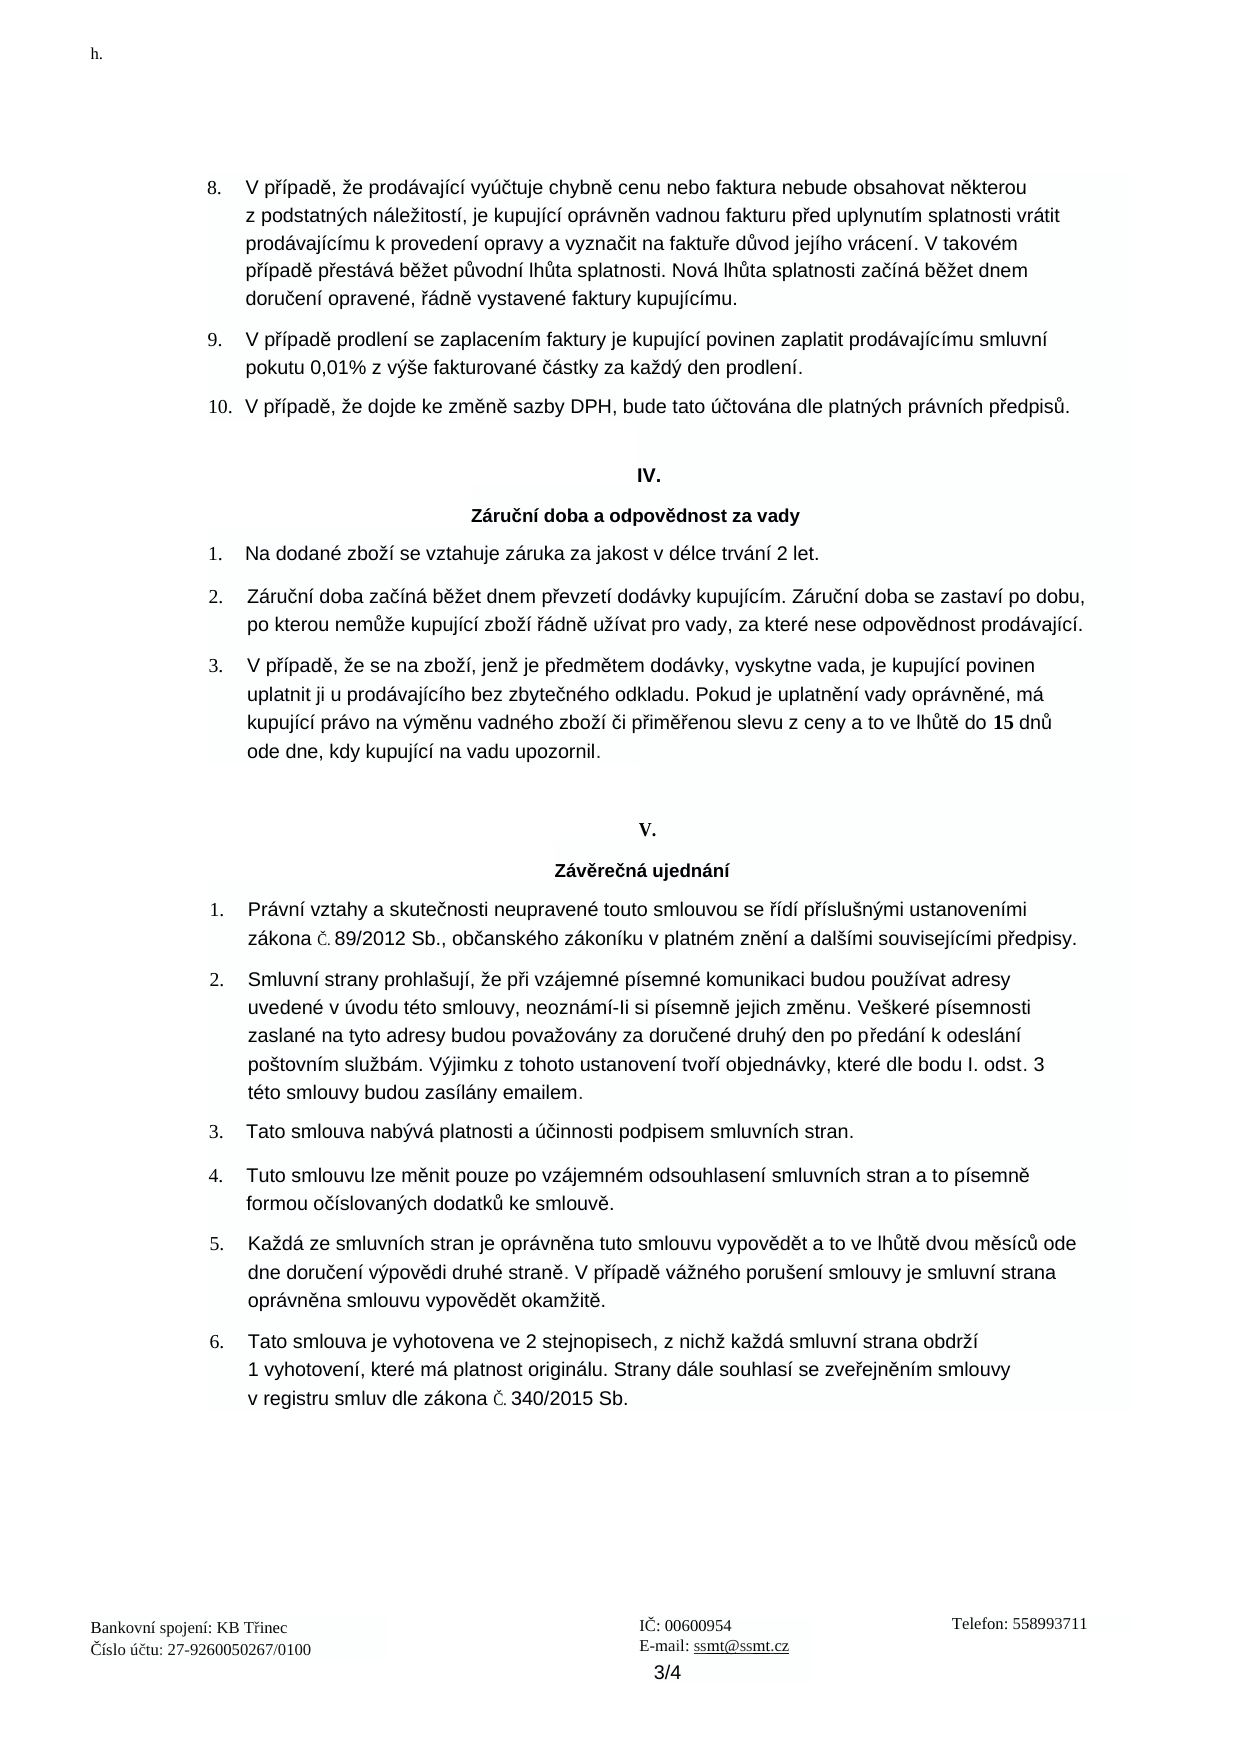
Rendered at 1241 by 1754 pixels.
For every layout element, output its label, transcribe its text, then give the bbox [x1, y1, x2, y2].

text IV. [637, 464, 1130, 486]
list V případě, že dojde ke změně sazby DPH, bude tato účtována dle platných právních předpisů. [208, 380, 1130, 422]
text 3/4 [654, 1660, 810, 1684]
text Záruční doba a odpovědnost za vady [471, 505, 1130, 527]
list Každá ze smluvních stran je oprávněna tuto smlouvu vypovědět a to ve lhůtě dvou měsíců ode dne doručení výpovědi druhé straně. V případě vážného porušení smlouvy je smluvní strana oprávněna smlouvu vypovědět okamžitě. [209, 1228, 1130, 1313]
list V případě, že prodávající vyúčtuje chybně cenu nebo faktura nebude obsahovat některou z podstatných náležitostí, je kupující oprávněn vadnou fakturu před uplynutím splatnosti vrátit prodávajícímu k provedení opravy a vyznačit na faktuře důvod jejího vrácení. V takovém případě přestává běžet původní lhůta splatnosti. Nová lhůta splatnosti začíná běžet dnem doručení opravené, řádně vystavené faktury kupujícímu. [207, 172, 1128, 311]
text V. [639, 819, 1130, 841]
list Smluvní strany prohlašují, že při vzájemné písemné komunikaci budou používat adresy uvedené v úvodu této smlouvy, neoznámí-Ii si písemně jejich změnu. Veškeré písemnosti zaslané na tyto adresy budou považovány za doručené druhý den po předání k odeslání poštovním službám. Výjimku z tohoto ustanovení tvoří objednávky, které dle bodu I. odst. 3 této smlouvy budou zasílány emailem. [209, 963, 1130, 1105]
list Tuto smlouvu lze měnit pouze po vzájemném odsouhlasení smluvních stran a to písemně formou očíslovaných dodatků ke smlouvě. [208, 1160, 1129, 1216]
list Na dodané zboží se vztahuje záruka za jakost v délce trvání 2 let. [208, 527, 1130, 568]
text E-mail: ssmt@ssmt.cz [639, 1634, 810, 1656]
text Závěrečná ujednání [554, 860, 1130, 882]
list V případě, že se na zboží, jenž je předmětem dodávky, vyskytne vada, je kupující povinen uplatnit ji u prodávajícího bez zbytečného odkladu. Pokud je uplatnění vady oprávněné, má kupující právo na výměnu vadného zboží či přiměřenou slevu z ceny a to ve lhůtě do 15 dnů ode dne, kdy kupující na vadu upozornil. [208, 650, 1130, 764]
list Tato smlouva nabývá platnosti a účinnosti podpisem smluvních stran. [209, 1105, 1130, 1147]
list Tato smlouva je vyhotovena ve 2 stejnopisech, z nichž každá smluvní strana obdrží 1 vyhotovení, které má platnost originálu. Strany dále souhlasí se zveřejněním smlouvy v registru smluv dle zákona Č. 340/2015 Sb. [209, 1326, 1130, 1411]
text Bankovní spojení: KB Třinec Číslo účtu: 27-9260050267/0100 [90, 1616, 387, 1660]
text IČ: 00600954 [639, 1618, 810, 1634]
list Záruční doba začíná běžet dnem převzetí dodávky kupujícím. Záruční doba se zastaví po dobu, po kterou nemůže kupující zboží řádně užívat pro vady, za které nese odpovědnost prodávající. [208, 581, 1130, 638]
text Telefon: 558993711 [952, 1616, 1130, 1633]
list V případě prodlení se zaplacením faktury je kupující povinen zaplatit prodávajícímu smluvní pokutu 0,01% z výše fakturované částky za každý den prodlení. [207, 324, 1129, 380]
list Právní vztahy a skutečnosti neupravené touto smlouvou se řídí příslušnými ustanoveními zákona Č. 89/2012 Sb., občanského zákoníku v platném znění a dalšími souvisejícími předpisy. [209, 894, 1130, 951]
